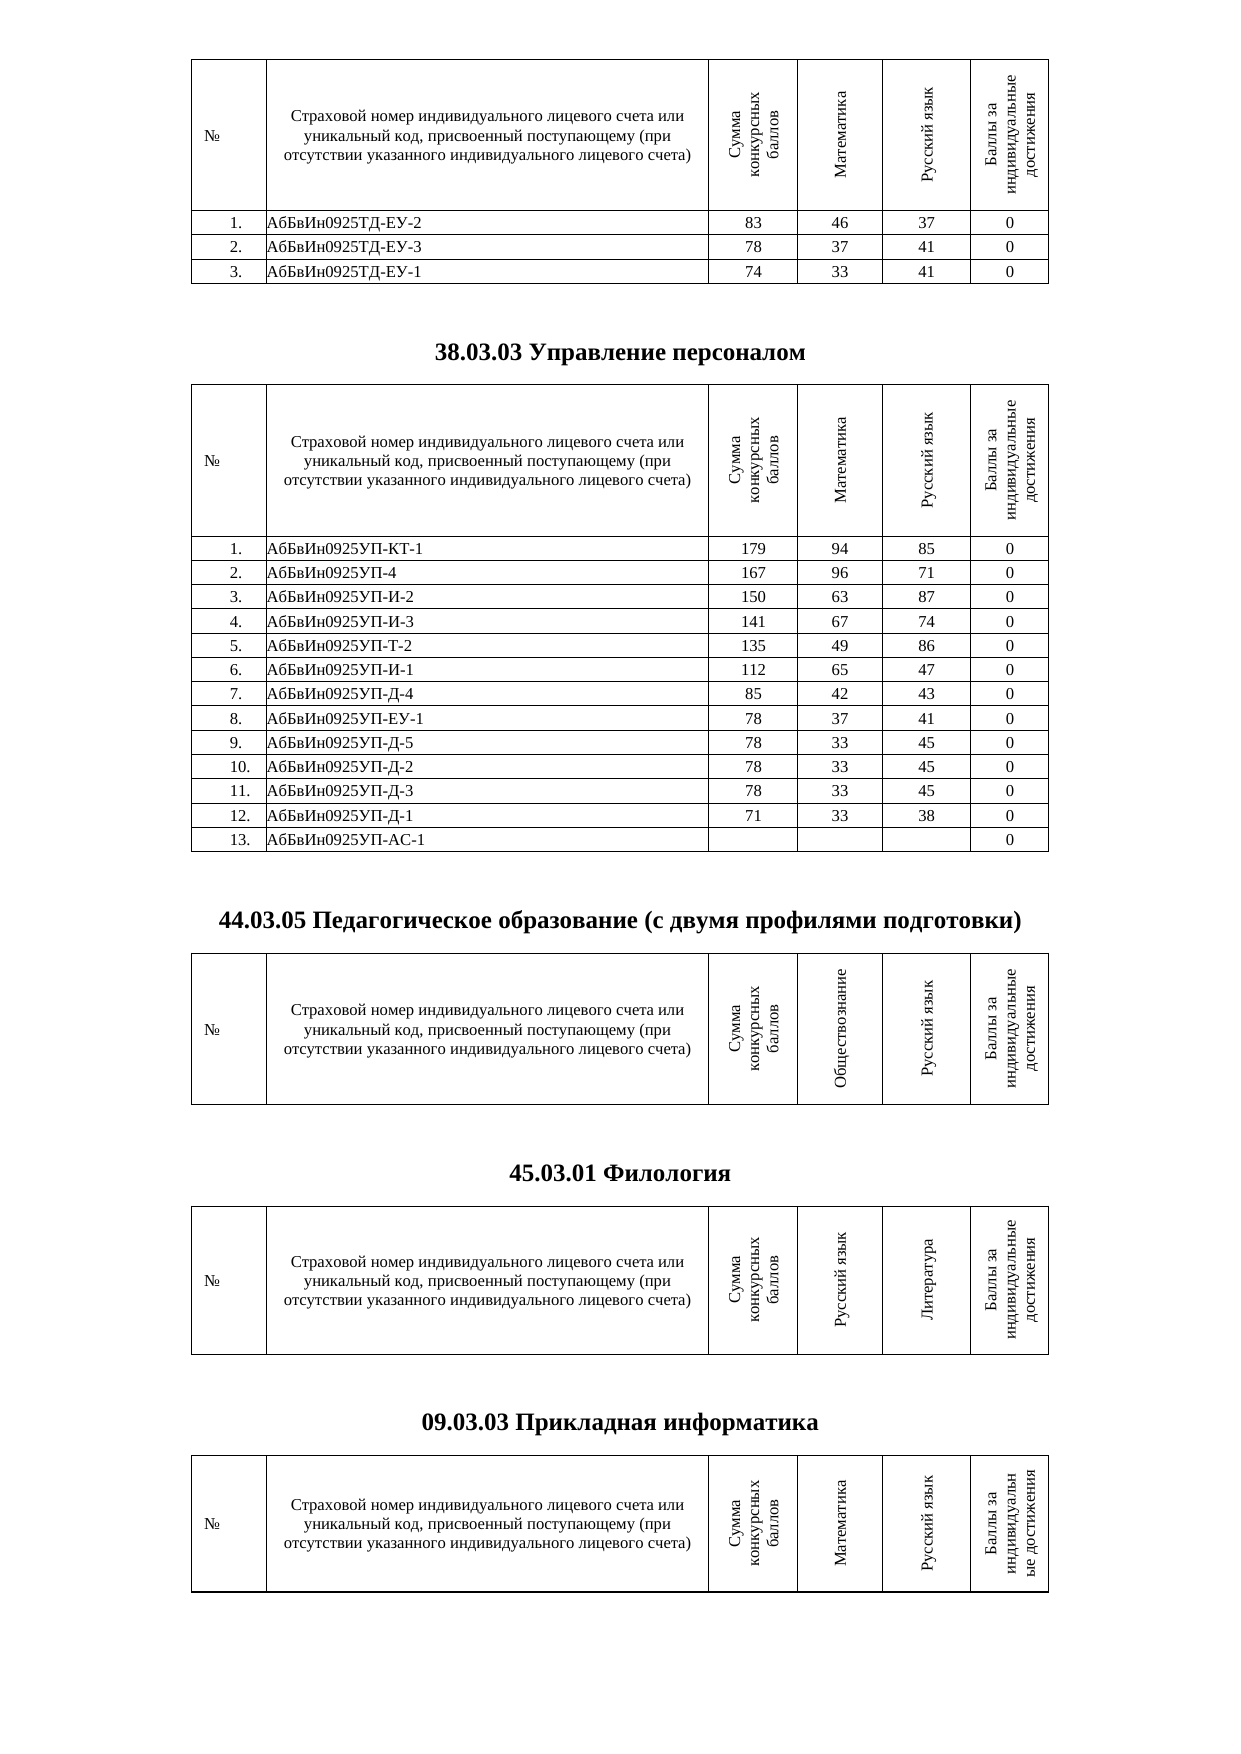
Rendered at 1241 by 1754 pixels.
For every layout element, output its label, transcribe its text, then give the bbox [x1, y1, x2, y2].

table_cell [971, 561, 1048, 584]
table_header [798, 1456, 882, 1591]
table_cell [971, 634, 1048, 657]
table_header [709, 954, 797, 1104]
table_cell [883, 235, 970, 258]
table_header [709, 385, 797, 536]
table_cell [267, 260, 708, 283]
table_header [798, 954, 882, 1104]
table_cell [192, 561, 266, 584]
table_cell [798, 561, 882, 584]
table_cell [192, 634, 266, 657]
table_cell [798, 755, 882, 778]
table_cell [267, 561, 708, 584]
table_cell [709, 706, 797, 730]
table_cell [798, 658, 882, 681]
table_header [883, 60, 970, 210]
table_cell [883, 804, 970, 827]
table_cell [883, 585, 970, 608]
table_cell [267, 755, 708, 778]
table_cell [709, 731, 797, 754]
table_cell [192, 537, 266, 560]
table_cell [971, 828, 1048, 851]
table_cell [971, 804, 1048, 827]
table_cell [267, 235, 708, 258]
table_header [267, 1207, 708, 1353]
text 44.03.05 Педагогическое образование (с двумя профилями подготовки) [59, 905, 1181, 934]
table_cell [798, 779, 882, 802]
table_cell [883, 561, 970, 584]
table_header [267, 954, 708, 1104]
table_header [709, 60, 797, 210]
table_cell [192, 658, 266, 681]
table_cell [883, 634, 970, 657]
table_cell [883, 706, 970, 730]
text 45.03.01 Филология [59, 1158, 1181, 1187]
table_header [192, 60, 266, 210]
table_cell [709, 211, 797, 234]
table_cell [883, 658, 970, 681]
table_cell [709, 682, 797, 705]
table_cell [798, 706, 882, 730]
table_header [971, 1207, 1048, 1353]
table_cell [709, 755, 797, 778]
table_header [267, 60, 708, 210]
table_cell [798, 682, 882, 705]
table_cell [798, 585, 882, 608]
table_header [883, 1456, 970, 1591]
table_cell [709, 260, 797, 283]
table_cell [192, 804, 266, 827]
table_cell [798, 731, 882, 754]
text 09.03.03 Прикладная информатика [59, 1407, 1181, 1436]
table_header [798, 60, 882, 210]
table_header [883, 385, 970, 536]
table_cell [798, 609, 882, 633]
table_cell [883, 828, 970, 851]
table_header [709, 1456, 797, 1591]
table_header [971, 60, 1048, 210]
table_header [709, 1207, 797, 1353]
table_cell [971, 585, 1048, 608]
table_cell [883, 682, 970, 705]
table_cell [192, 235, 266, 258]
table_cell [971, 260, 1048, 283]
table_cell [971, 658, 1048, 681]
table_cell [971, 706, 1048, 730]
text 38.03.03 Управление персоналом [59, 337, 1181, 365]
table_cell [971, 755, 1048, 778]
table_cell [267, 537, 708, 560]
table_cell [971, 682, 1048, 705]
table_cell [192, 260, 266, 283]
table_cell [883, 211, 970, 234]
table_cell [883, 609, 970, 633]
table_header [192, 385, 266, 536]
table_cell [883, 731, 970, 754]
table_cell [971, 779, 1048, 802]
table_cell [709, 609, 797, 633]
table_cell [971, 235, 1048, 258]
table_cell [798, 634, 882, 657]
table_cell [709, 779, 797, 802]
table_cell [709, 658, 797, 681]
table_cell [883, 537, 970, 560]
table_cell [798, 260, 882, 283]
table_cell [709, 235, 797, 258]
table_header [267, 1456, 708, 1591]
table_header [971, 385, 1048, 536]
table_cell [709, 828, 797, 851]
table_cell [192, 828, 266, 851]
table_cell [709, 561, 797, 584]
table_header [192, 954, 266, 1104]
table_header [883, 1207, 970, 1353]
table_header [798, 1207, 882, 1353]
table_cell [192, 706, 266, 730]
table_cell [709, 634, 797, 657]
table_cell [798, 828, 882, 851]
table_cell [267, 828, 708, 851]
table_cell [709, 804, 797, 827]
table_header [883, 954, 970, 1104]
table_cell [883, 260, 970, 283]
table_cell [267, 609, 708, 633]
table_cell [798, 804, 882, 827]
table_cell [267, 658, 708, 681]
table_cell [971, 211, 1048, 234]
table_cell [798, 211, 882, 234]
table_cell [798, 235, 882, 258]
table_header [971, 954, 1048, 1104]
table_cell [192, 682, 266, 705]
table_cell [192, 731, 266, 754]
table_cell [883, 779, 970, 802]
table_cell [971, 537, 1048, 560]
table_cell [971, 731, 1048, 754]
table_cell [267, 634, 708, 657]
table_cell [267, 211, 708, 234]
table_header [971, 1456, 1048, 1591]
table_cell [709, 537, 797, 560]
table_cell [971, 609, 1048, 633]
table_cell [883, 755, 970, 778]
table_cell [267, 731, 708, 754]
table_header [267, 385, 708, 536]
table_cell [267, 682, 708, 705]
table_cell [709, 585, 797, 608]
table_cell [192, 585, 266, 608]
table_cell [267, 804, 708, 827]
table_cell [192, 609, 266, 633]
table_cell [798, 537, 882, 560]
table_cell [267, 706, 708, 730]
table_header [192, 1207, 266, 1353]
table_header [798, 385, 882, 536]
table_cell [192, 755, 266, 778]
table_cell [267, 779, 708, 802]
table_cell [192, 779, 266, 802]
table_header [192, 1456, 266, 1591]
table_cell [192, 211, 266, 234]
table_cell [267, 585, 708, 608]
